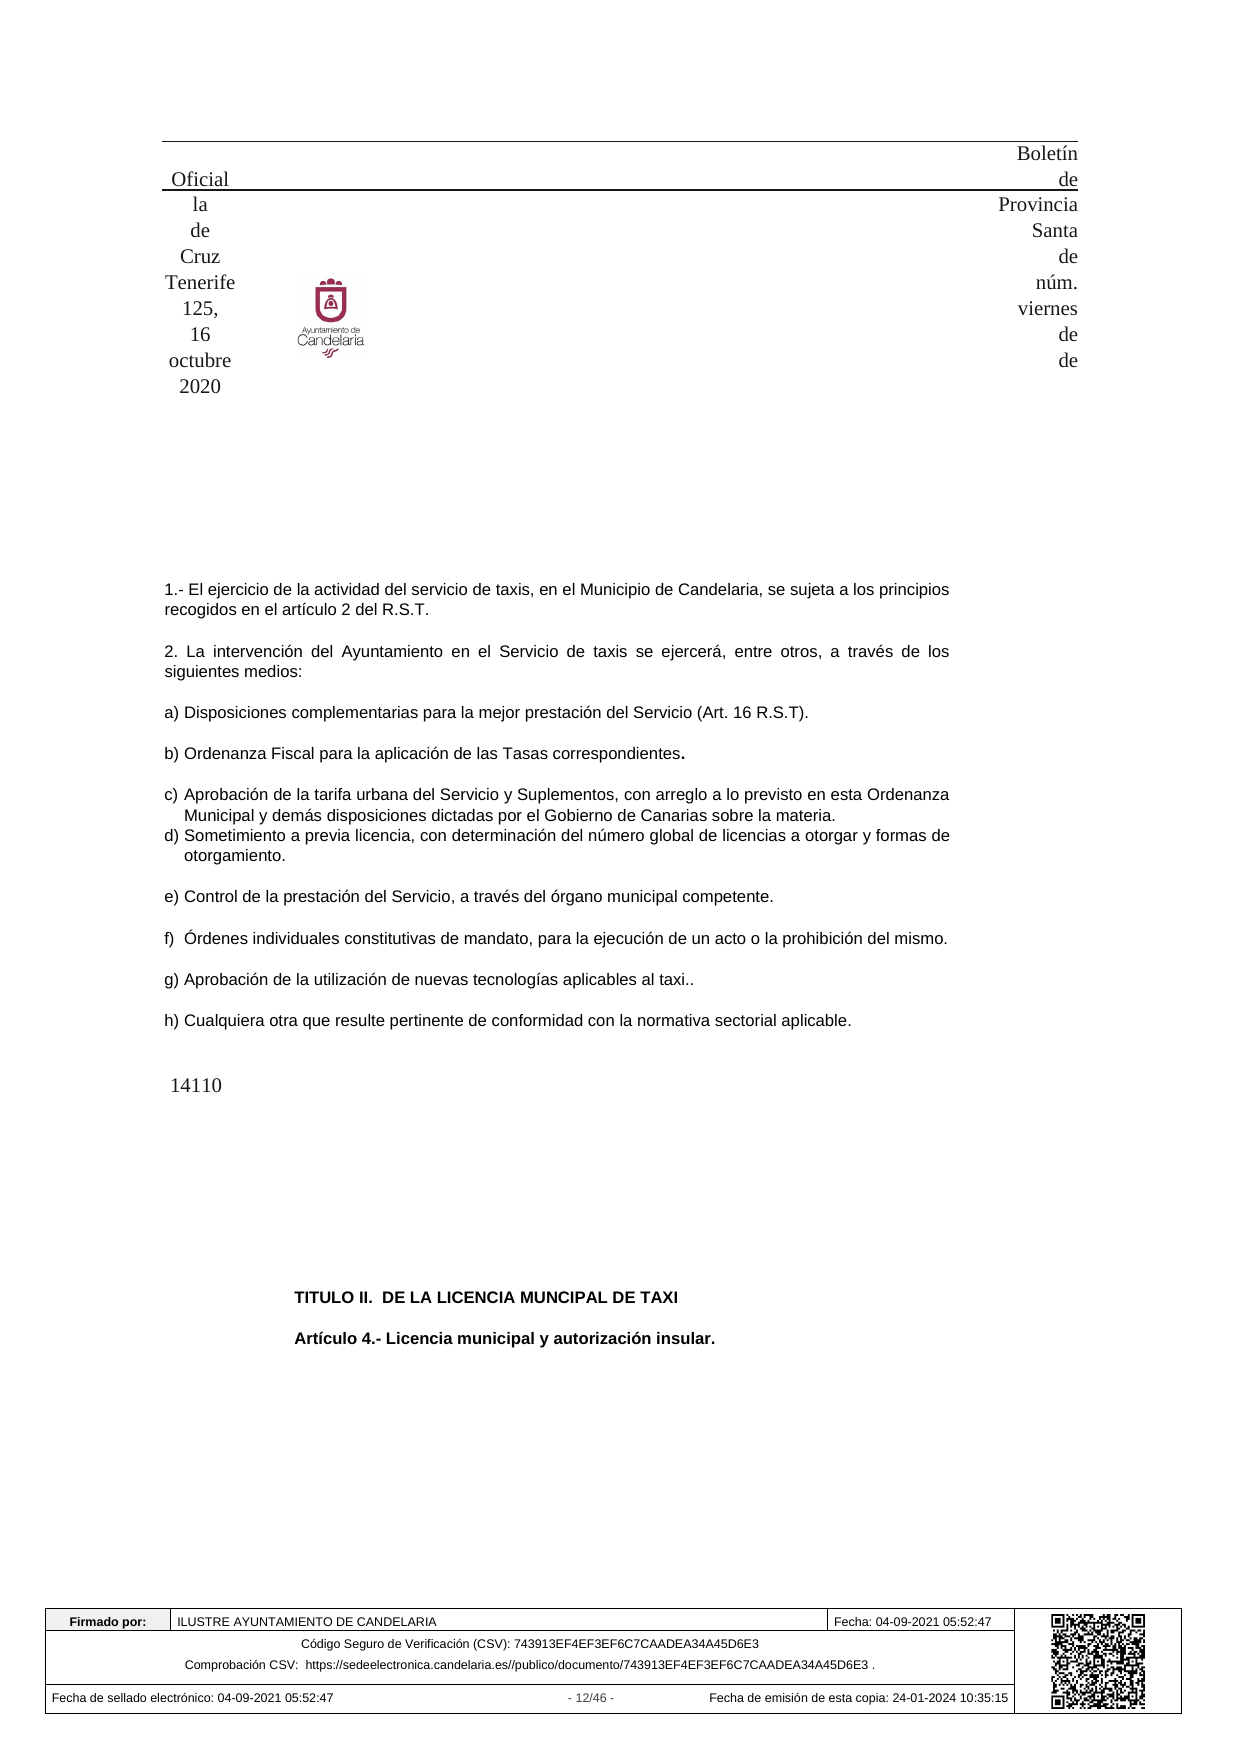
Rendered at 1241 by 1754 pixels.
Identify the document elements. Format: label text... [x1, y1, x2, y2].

list Aprobación de la utilización de nuevas tecnologías aplicables al taxi.. [164, 970, 951, 989]
text Artículo 4.- Licencia municipal y autorización insular. [294, 1329, 951, 1348]
list Órdenes individuales constitutivas de mandato, para la ejecución de un acto o la prohibición del mismo. [164, 928, 951, 948]
text 1.- El ejercicio de la actividad del servicio de taxis, en el Municipio de Candelaria, se sujeta a los principios recogidos en el artículo 2 del R.S.T. [164, 580, 951, 619]
picture [1051, 1614, 1145, 1709]
list Aprobación de la tarifa urbana del Servicio y Suplementos, con arreglo a lo previsto en esta Ordenanza Municipal y demás disposiciones dictadas por el Gobierno de Canarias sobre la materia. [164, 785, 951, 824]
list Cualquiera otra que resulte pertinente de conformidad con la normativa sectorial aplicable. [164, 1011, 951, 1030]
text TITULO II. DE LA LICENCIA MUNCIPAL DE TAXI [294, 1288, 951, 1307]
list Sometimiento a previa licencia, con determinación del número global de licencias a otorgar y formas de otorgamiento. [164, 826, 951, 865]
list Control de la prestación del Servicio, a través del órgano municipal competente. [164, 887, 951, 906]
text 14110 [164, 1073, 1078, 1097]
picture [293, 274, 368, 359]
list Disposiciones complementarias para la mejor prestación del Servicio (Art. 16 R.S.T). [164, 703, 951, 722]
text 2. La intervención del Ayuntamiento en el Servicio de taxis se ejercerá, entre otros, a través de los siguientes medios: [164, 641, 951, 681]
list Ordenanza Fiscal para la aplicación de las Tasas correspondientes. [164, 744, 951, 763]
